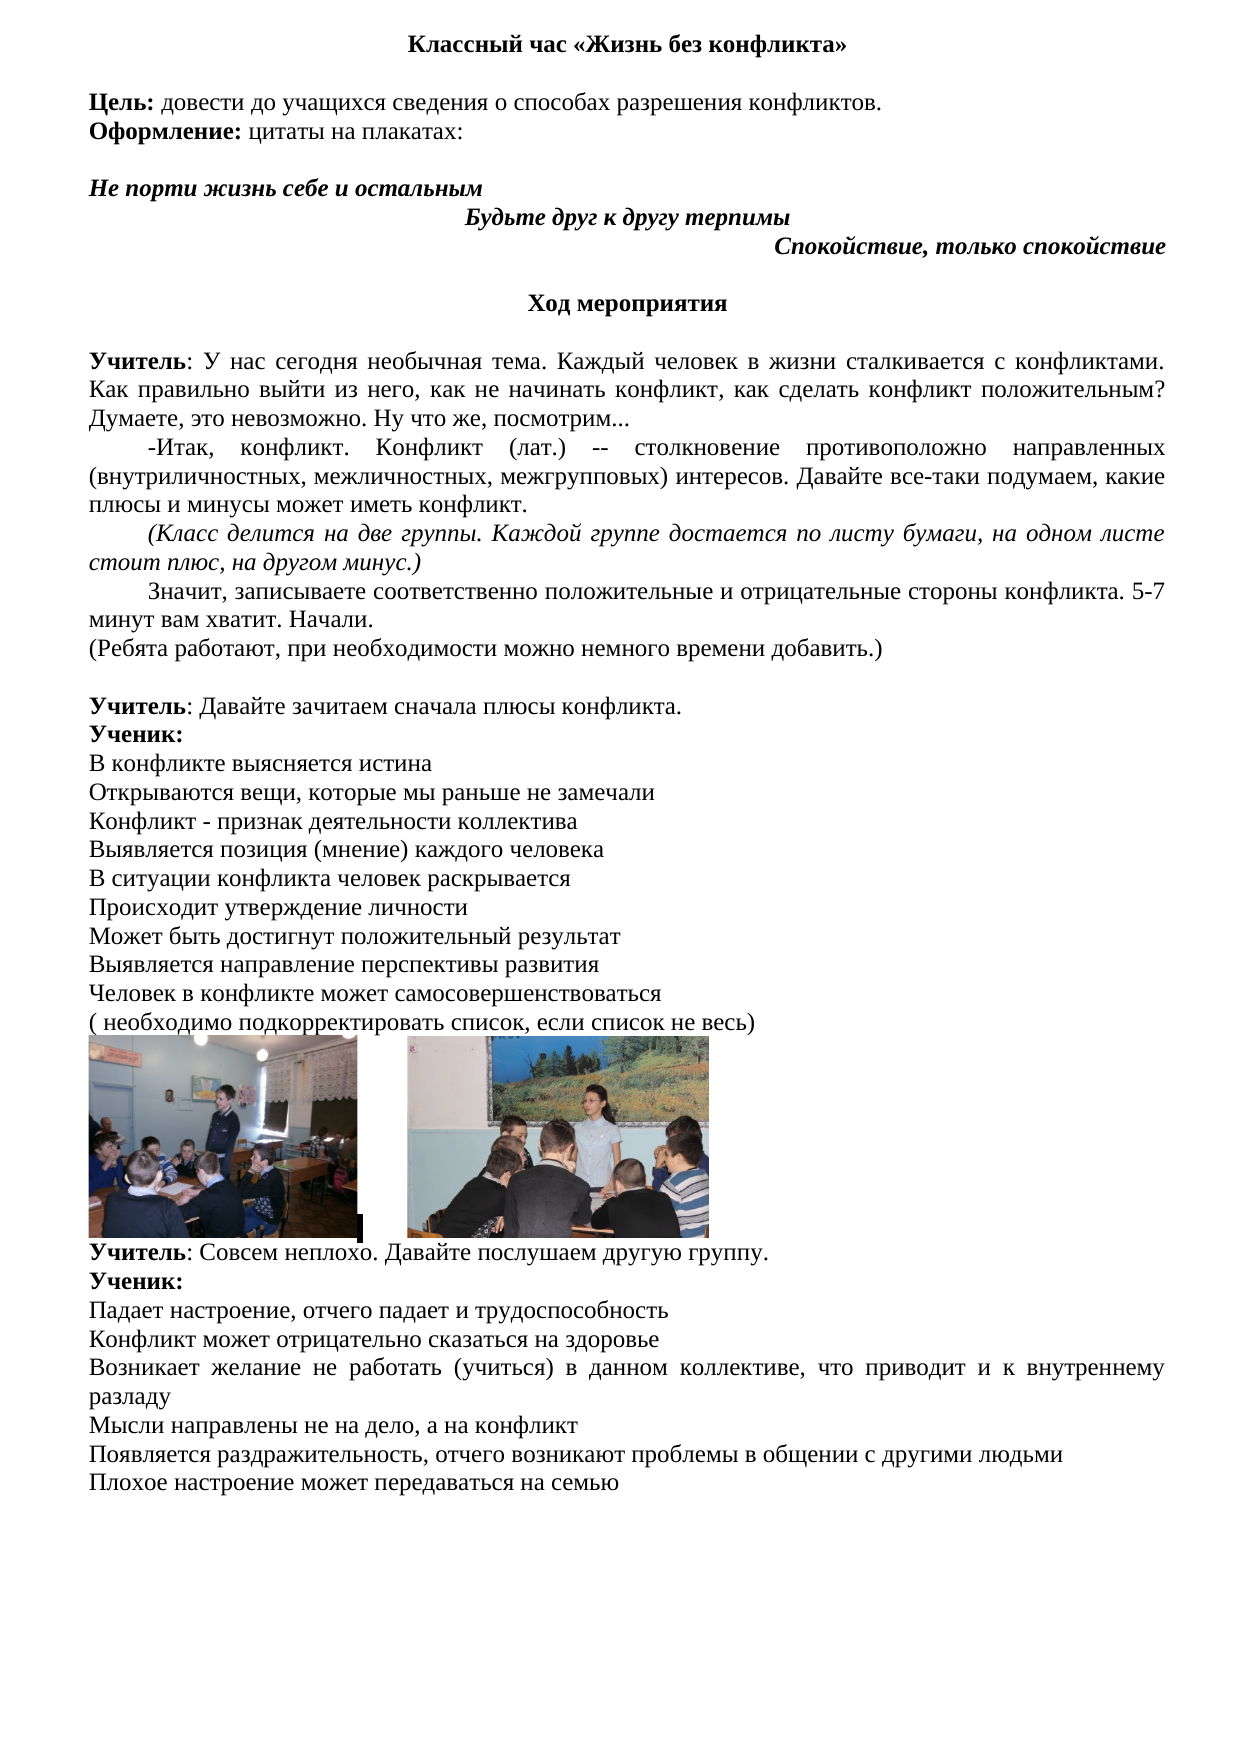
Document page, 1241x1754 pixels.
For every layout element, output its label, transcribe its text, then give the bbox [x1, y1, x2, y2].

text Конфликт - признак деятельности коллектива [88, 806, 1166, 834]
text Конфликт может отрицательно сказаться на здоровье [88, 1324, 1166, 1352]
text Может быть достигнут положительный результат [88, 921, 1166, 949]
text Мысли направлены не на дело, а на конфликт [88, 1410, 1166, 1439]
text В конфликте выясняется истина [88, 748, 1166, 777]
text Учитель: У нас сегодня необычная тема. Каждый человек в жизни сталкивается с конфликтами. Как правильно выйти из него, как не начинать конфликт, как сделать конфликт положительным? Думаете, это невозможно. Ну что же, посмотрим... [88, 346, 1166, 432]
picture [407, 1036, 709, 1238]
text В ситуации конфликта человек раскрывается [88, 863, 1166, 892]
picture [88, 1035, 358, 1238]
text Ход мероприятия [88, 288, 1166, 317]
text Учитель: Совсем неплохо. Давайте послушаем другую группу. [88, 1237, 1166, 1266]
text Цель: довести до учащихся сведения о способах разрешения конфликтов. [88, 87, 1166, 116]
text Появляется раздражительность, отчего возникают проблемы в общении с другими людьми [88, 1439, 1166, 1467]
text -Итак, конфликт. Конфликт (лат.) -- столкновение противоположно направленных (внутриличностных, межличностных, межгрупповых) интересов. Давайте все-таки подумаем, какие плюсы и минусы может иметь конфликт. [88, 432, 1166, 518]
text Человек в конфликте может самосовершенствоваться [88, 978, 1166, 1007]
text Возникает желание не работать (учиться) в данном коллективе, что приводит и к внутреннему разладу [88, 1352, 1166, 1410]
text Происходит утверждение личности [88, 892, 1166, 921]
text (Ребята работают, при необходимости можно немного времени добавить.) [88, 633, 1166, 662]
text Не порти жизнь себе и остальным [88, 173, 1166, 202]
text (Класс делится на две группы. Каждой группе достается по листу бумаги, на одном листе стоит плюс, на другом минус.) [88, 518, 1166, 576]
text Выявляется направление перспективы развития [88, 949, 1166, 978]
text ( необходимо подкорректировать список, если список не весь) [88, 1007, 1166, 1036]
text Открываются вещи, которые мы раньше не замечали [88, 777, 1166, 806]
text Учитель: Давайте зачитаем сначала плюсы конфликта. [88, 691, 1166, 719]
text Плохое настроение может передаваться на семью [88, 1467, 1166, 1496]
text Падает настроение, отчего падает и трудоспособность [88, 1295, 1166, 1324]
text Оформление: цитаты на плакатах: [88, 116, 1166, 144]
text Ученик: [88, 1266, 1166, 1295]
text Классный час «Жизнь без конфликта» [88, 29, 1166, 58]
text Значит, записываете соответственно положительные и отрицательные стороны конфликта. 5-7 минут вам хватит. Начали. [88, 576, 1166, 633]
text Будьте друг к другу терпимы [88, 202, 1166, 231]
text Выявляется позиция (мнение) каждого человека [88, 834, 1166, 863]
text Ученик: [88, 719, 1166, 748]
text Спокойствие, только спокойствие [88, 231, 1166, 259]
